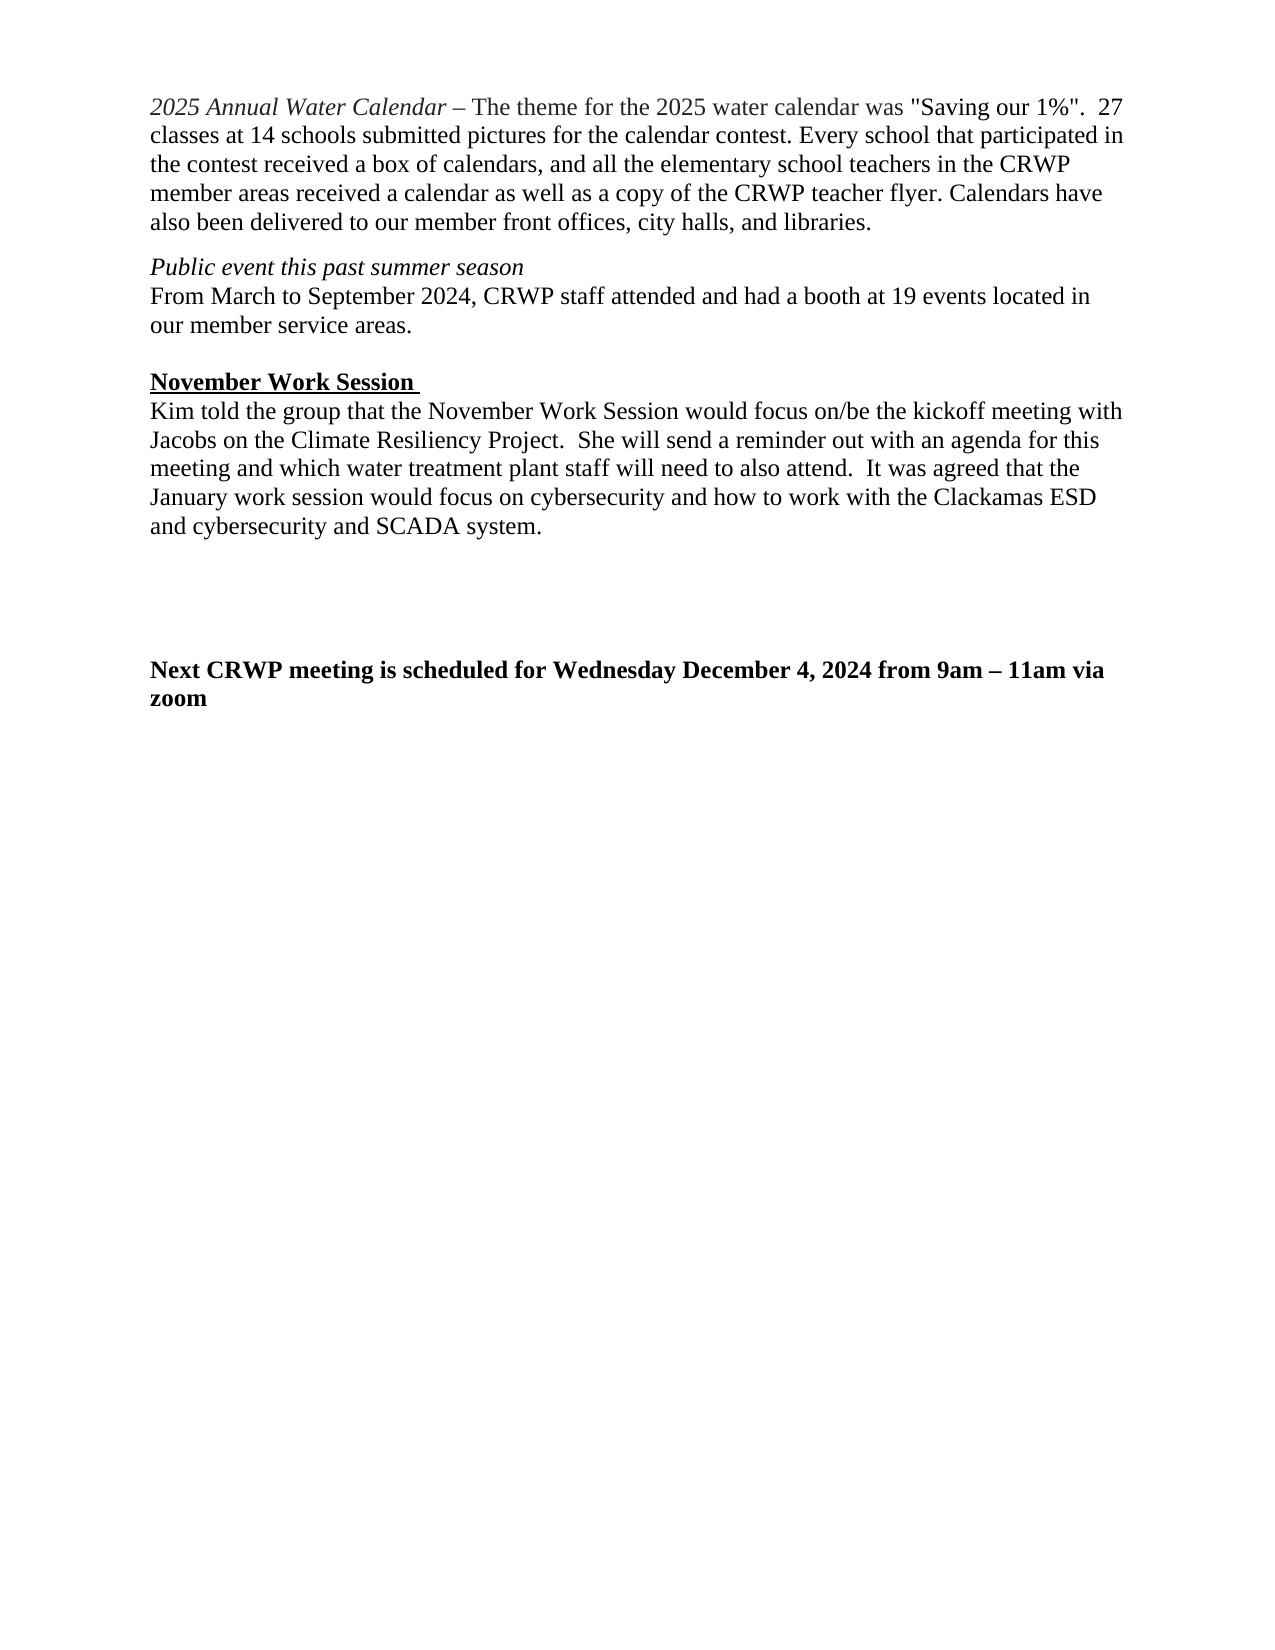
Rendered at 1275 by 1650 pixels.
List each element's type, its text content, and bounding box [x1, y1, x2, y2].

text 2025 Annual Water Calendar – The theme for the 2025 water calendar was "Saving our 1%". 27 classes at 14 schools submitted pictures for the calendar contest. Every school that participated in the contest received a box of calendars, and all the elementary school teachers in the CRWP member areas received a calendar as well as a copy of the CRWP teacher flyer. Calendars have also been delivered to our member front offices, city halls, and libraries. [150, 92, 1125, 236]
text Kim told the group that the November Work Session would focus on/be the kickoff meeting with Jacobs on the Climate Resiliency Project. She will send a reminder out with an agenda for this meeting and which water treatment plant staff will need to also attend. It was agreed that the January work session would focus on cybersecurity and how to work with the Clackamas ESD and cybersecurity and SCADA system. [150, 396, 1125, 540]
text From March to September 2024, CRWP staff attended and had a booth at 19 events located in our member service areas. [150, 281, 1125, 338]
text Next CRWP meeting is scheduled for Wednesday December 4, 2024 from 9am – 11am via zoom [150, 655, 1125, 712]
text Public event this past summer season [150, 252, 1125, 281]
text November Work Session [150, 367, 1125, 396]
